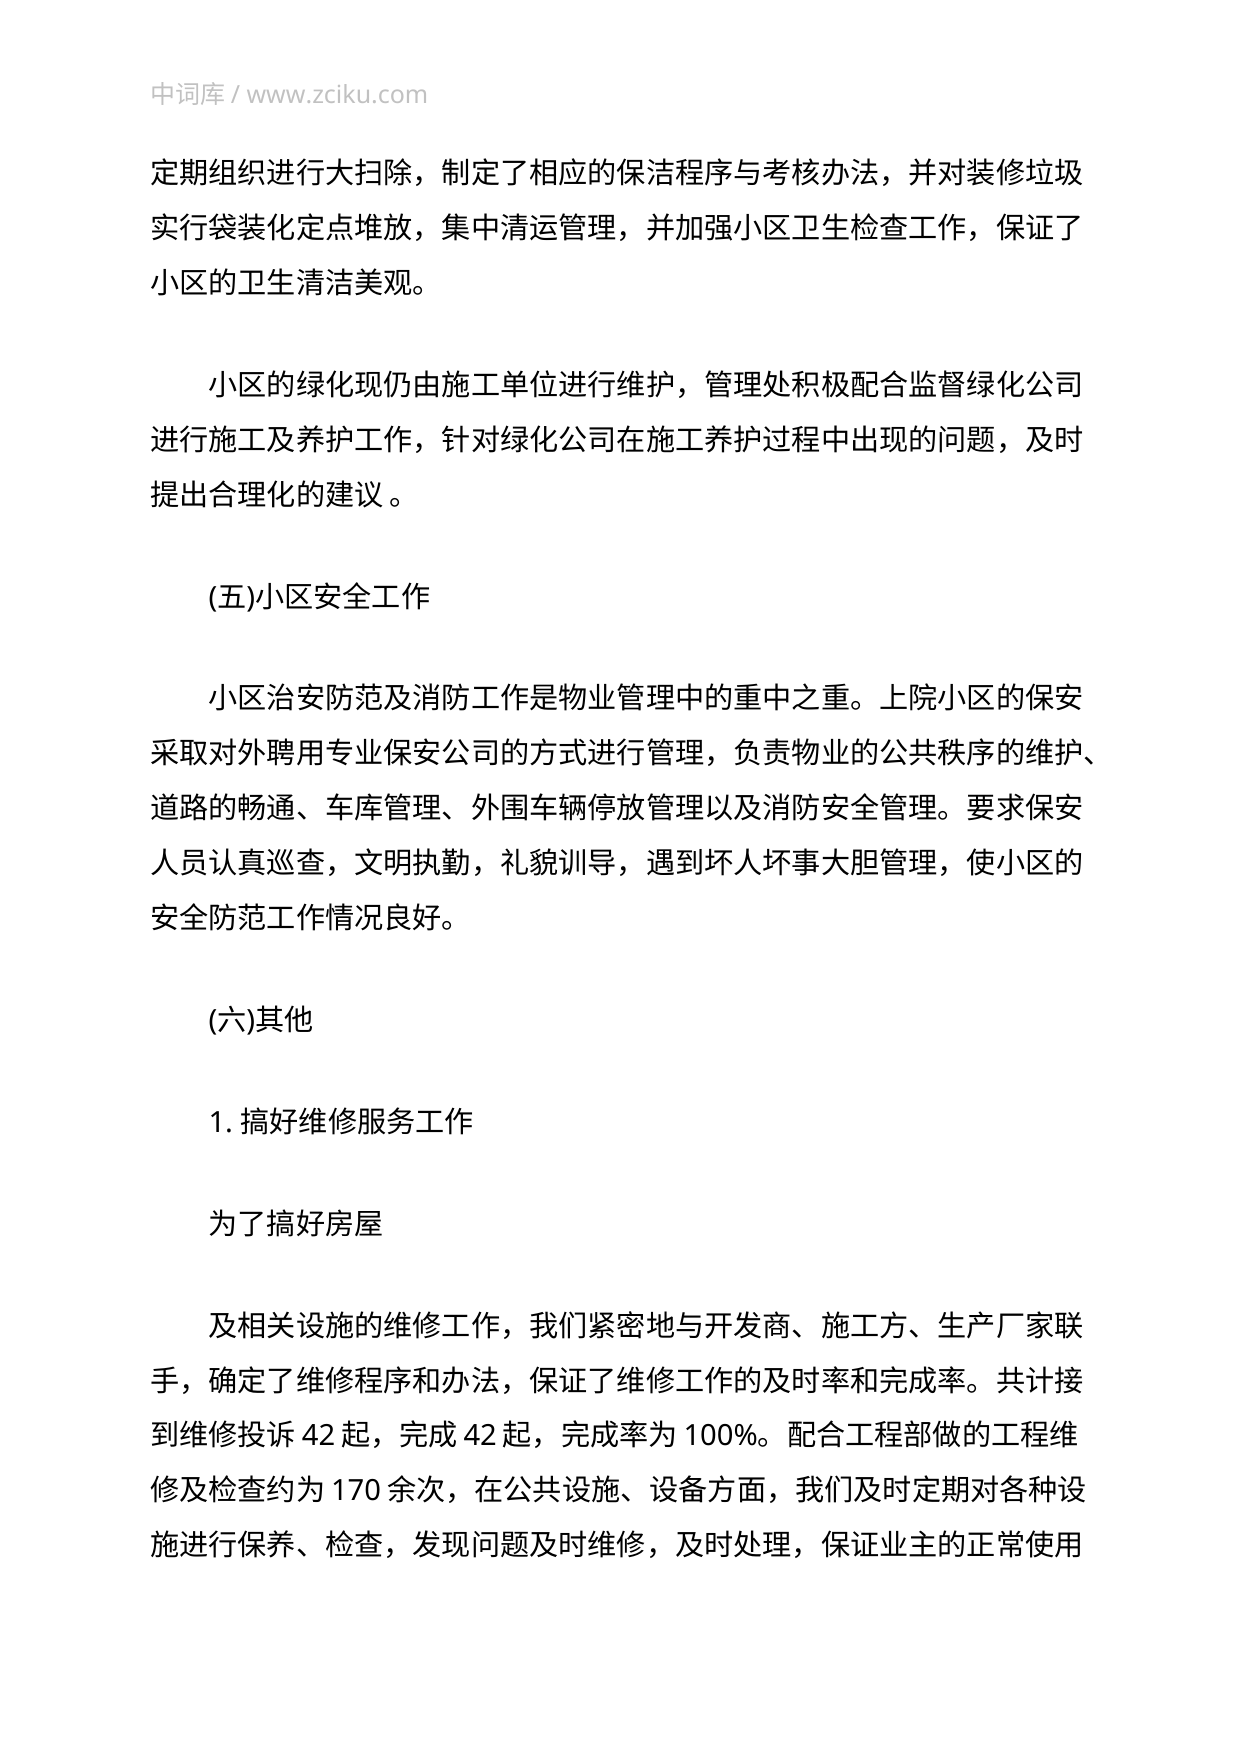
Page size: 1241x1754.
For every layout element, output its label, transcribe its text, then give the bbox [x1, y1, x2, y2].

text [150, 150, 1090, 302]
text 为了搞好房屋 [150, 1200, 1090, 1243]
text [150, 1302, 1090, 1564]
text 小区的绿化现仍由施工单位进行维护，管理处积极配合监督绿化公司进行施工及养护工作，针对绿化公司在施工养护过程中出现的问题，及时提出合理化的建议 。 [150, 362, 1090, 514]
text (六)其他 [150, 996, 1090, 1039]
text 1. 搞好维修服务工作 [150, 1098, 1090, 1141]
text 小区治安防范及消防工作是物业管理中的重中之重。上院小区的保安采取对外聘用专业保安公司的方式进行管理，负责物业的公共秩序的维护、道路的畅通、车库管理、外围车辆停放管理以及消防安全管理。要求保安人员认真巡查，文明执勤，礼貌训导，遇到坏人坏事大胆管理，使小区的安全防范工作情况良好。 [150, 675, 1090, 937]
text (五)小区安全工作 [150, 573, 1090, 616]
